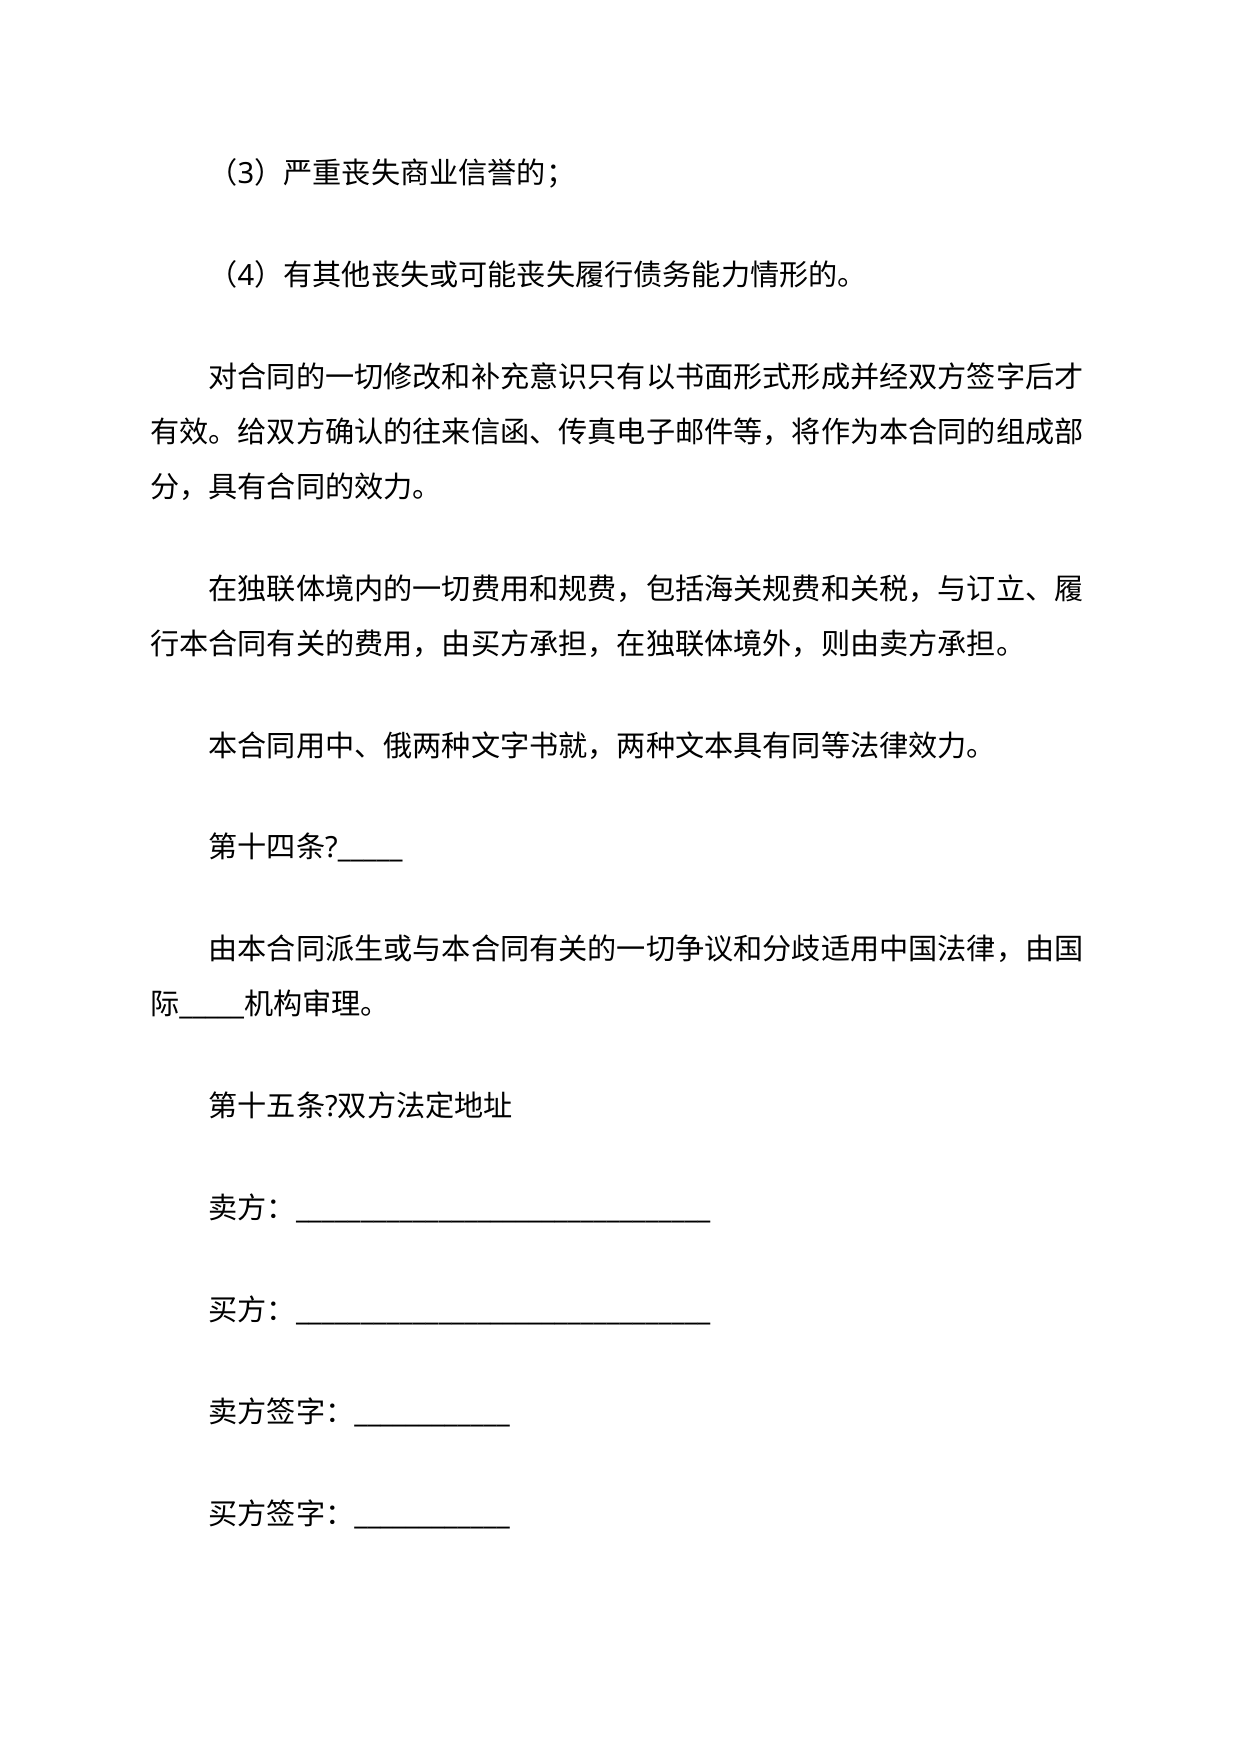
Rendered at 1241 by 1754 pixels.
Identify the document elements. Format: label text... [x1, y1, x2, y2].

text 卖方签字：____________ [150, 1389, 1090, 1431]
text （4）有其他丧失或可能丧失履行债务能力情形的。 [150, 252, 1090, 294]
text 在独联体境内的一切费用和规费，包括海关规费和关税，与订立、履行本合同有关的费用，由买方承担，在独联体境外，则由卖方承担。 [150, 566, 1090, 663]
text （3）严重丧失商业信誉的； [150, 150, 1090, 192]
text 由本合同派生或与本合同有关的一切争议和分歧适用中国法律，由国际_____机构审理。 [150, 926, 1090, 1023]
text 本合同用中、俄两种文字书就，两种文本具有同等法律效力。 [150, 722, 1090, 764]
text 买方签字：____________ [150, 1491, 1090, 1533]
text 买方：________________________________ [150, 1287, 1090, 1329]
text 对合同的一切修改和补充意识只有以书面形式形成并经双方签字后才有效。给双方确认的往来信函、传真电子邮件等，将作为本合同的组成部分，具有合同的效力。 [150, 354, 1090, 506]
text 第十四条?_____ [150, 824, 1090, 866]
text 卖方：________________________________ [150, 1185, 1090, 1227]
text 第十五条?双方法定地址 [150, 1083, 1090, 1125]
